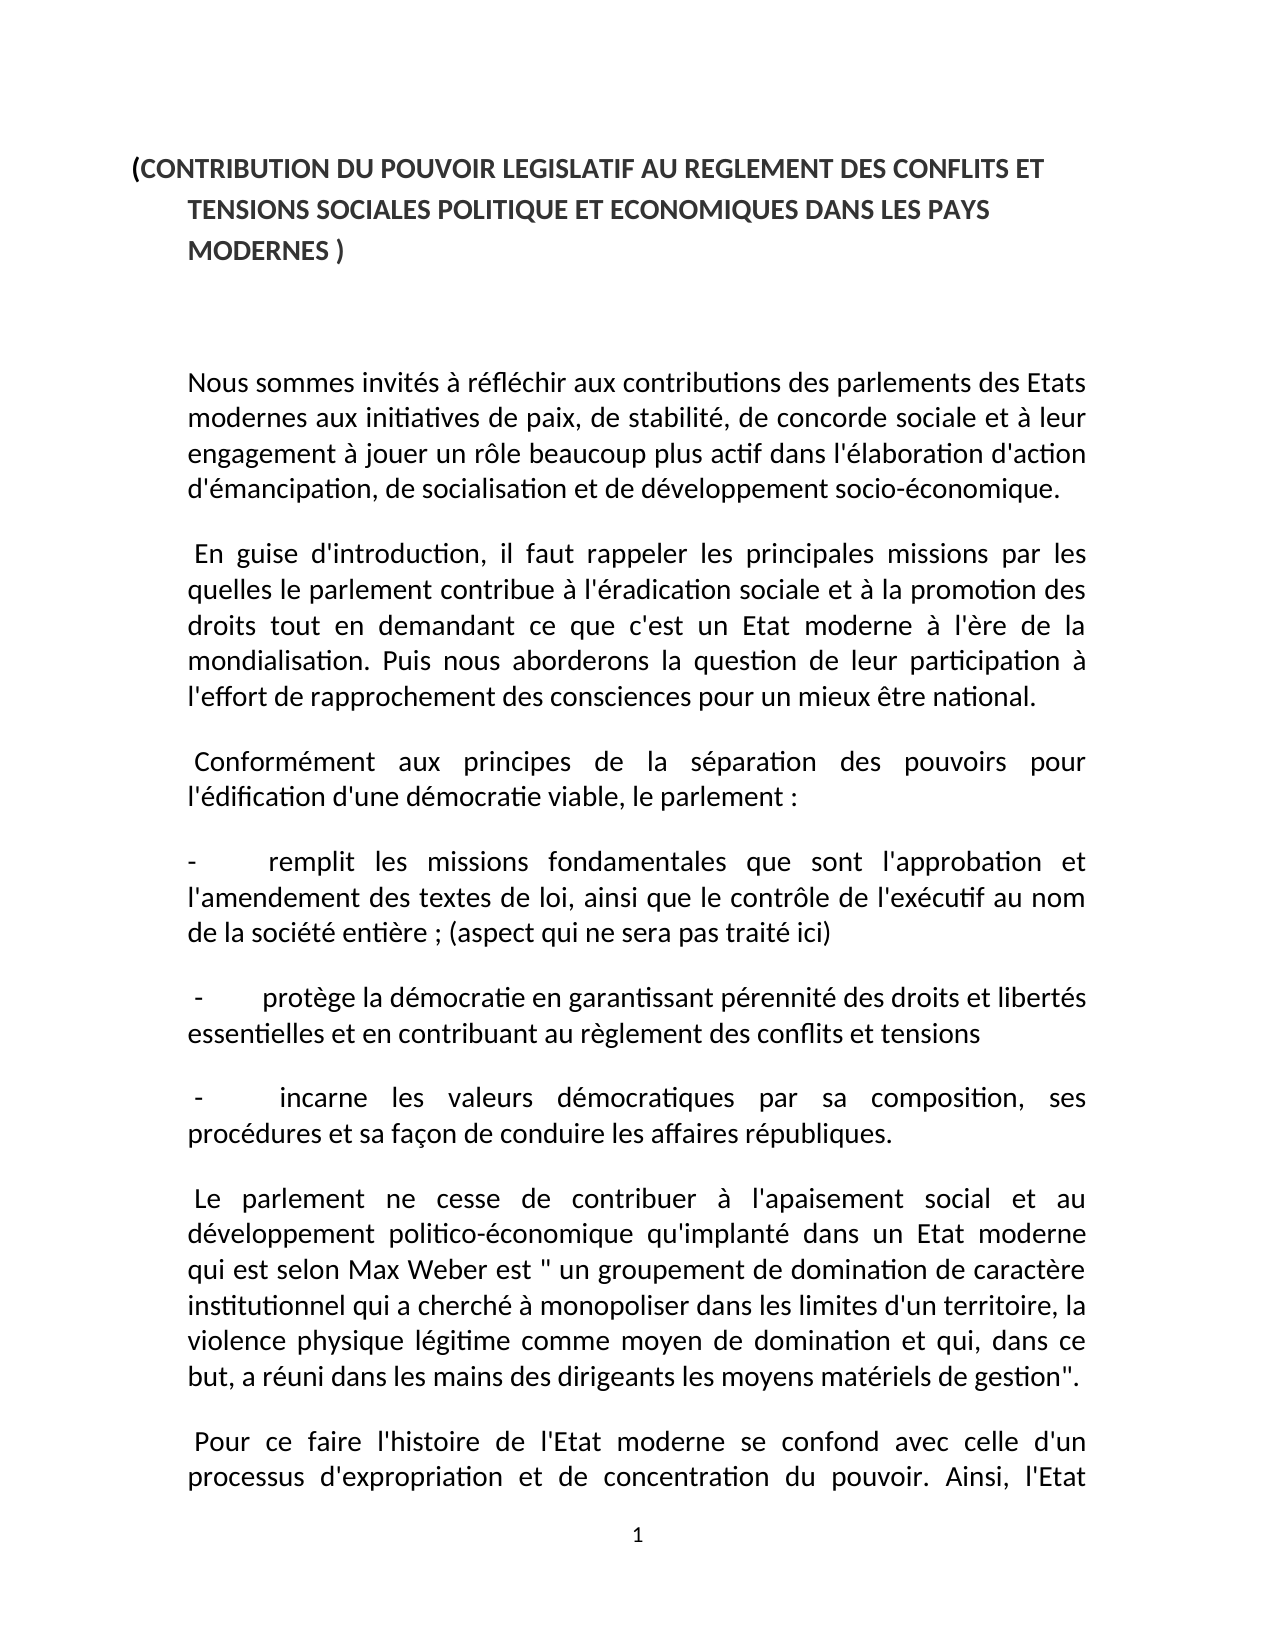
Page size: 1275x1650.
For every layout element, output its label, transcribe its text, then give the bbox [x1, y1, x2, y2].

text Conformément aux principes de la séparation des pouvoirs pour l'édification d'une démocratie viable, le parlement : [187, 743, 1087, 814]
text Le parlement ne cesse de contribuer à l'apaisement social et au développement politico-économique qu'implanté dans un Etat moderne qui est selon Max Weber est " un groupement de domination de caractère institutionnel qui a cherché à monopoliser dans les limites d'un territoire, la violence physique légitime comme moyen de domination et qui, dans ce but, a réuni dans les mains des dirigeants les moyens matériels de gestion". [187, 1180, 1087, 1394]
text - incarne les valeurs démocratiques par sa composition, ses procédures et sa façon de conduire les affaires républiques. [187, 1079, 1087, 1151]
text (CONTRIBUTION DU POUVOIR LEGISLATIF AU REGLEMENT DES CONFLITS ET TENSIONS SOCIALES POLITIQUE ET ECONOMIQUES DANS LES PAYS MODERNES ) [131, 150, 1087, 267]
text En guise d'introduction, il faut rappeler les principales missions par les quelles le parlement contribue à l'éradication sociale et à la promotion des droits tout en demandant ce que c'est un Etat moderne à l'ère de la mondialisation. Puis nous aborderons la question de leur participation à l'effort de rapprochement des consciences pour un mieux être national. [187, 535, 1087, 713]
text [187, 1423, 1087, 1494]
text - remplit les missions fondamentales que sont l'approbation et l'amendement des textes de loi, ainsi que le contrôle de l'exécutif au nom de la société entière ; (aspect qui ne sera pas traité ici) [187, 843, 1087, 950]
text - protège la démocratie en garantissant pérennité des droits et libertés essentielles et en contribuant au règlement des conflits et tensions [187, 979, 1087, 1050]
text Nous sommes invités à réfléchir aux contributions des parlements des Etats modernes aux initiatives de paix, de stabilité, de concorde sociale et à leur engagement à jouer un rôle beaucoup plus actif dans l'élaboration d'action d'émancipation, de socialisation et de développement socio-économique. [187, 364, 1087, 506]
